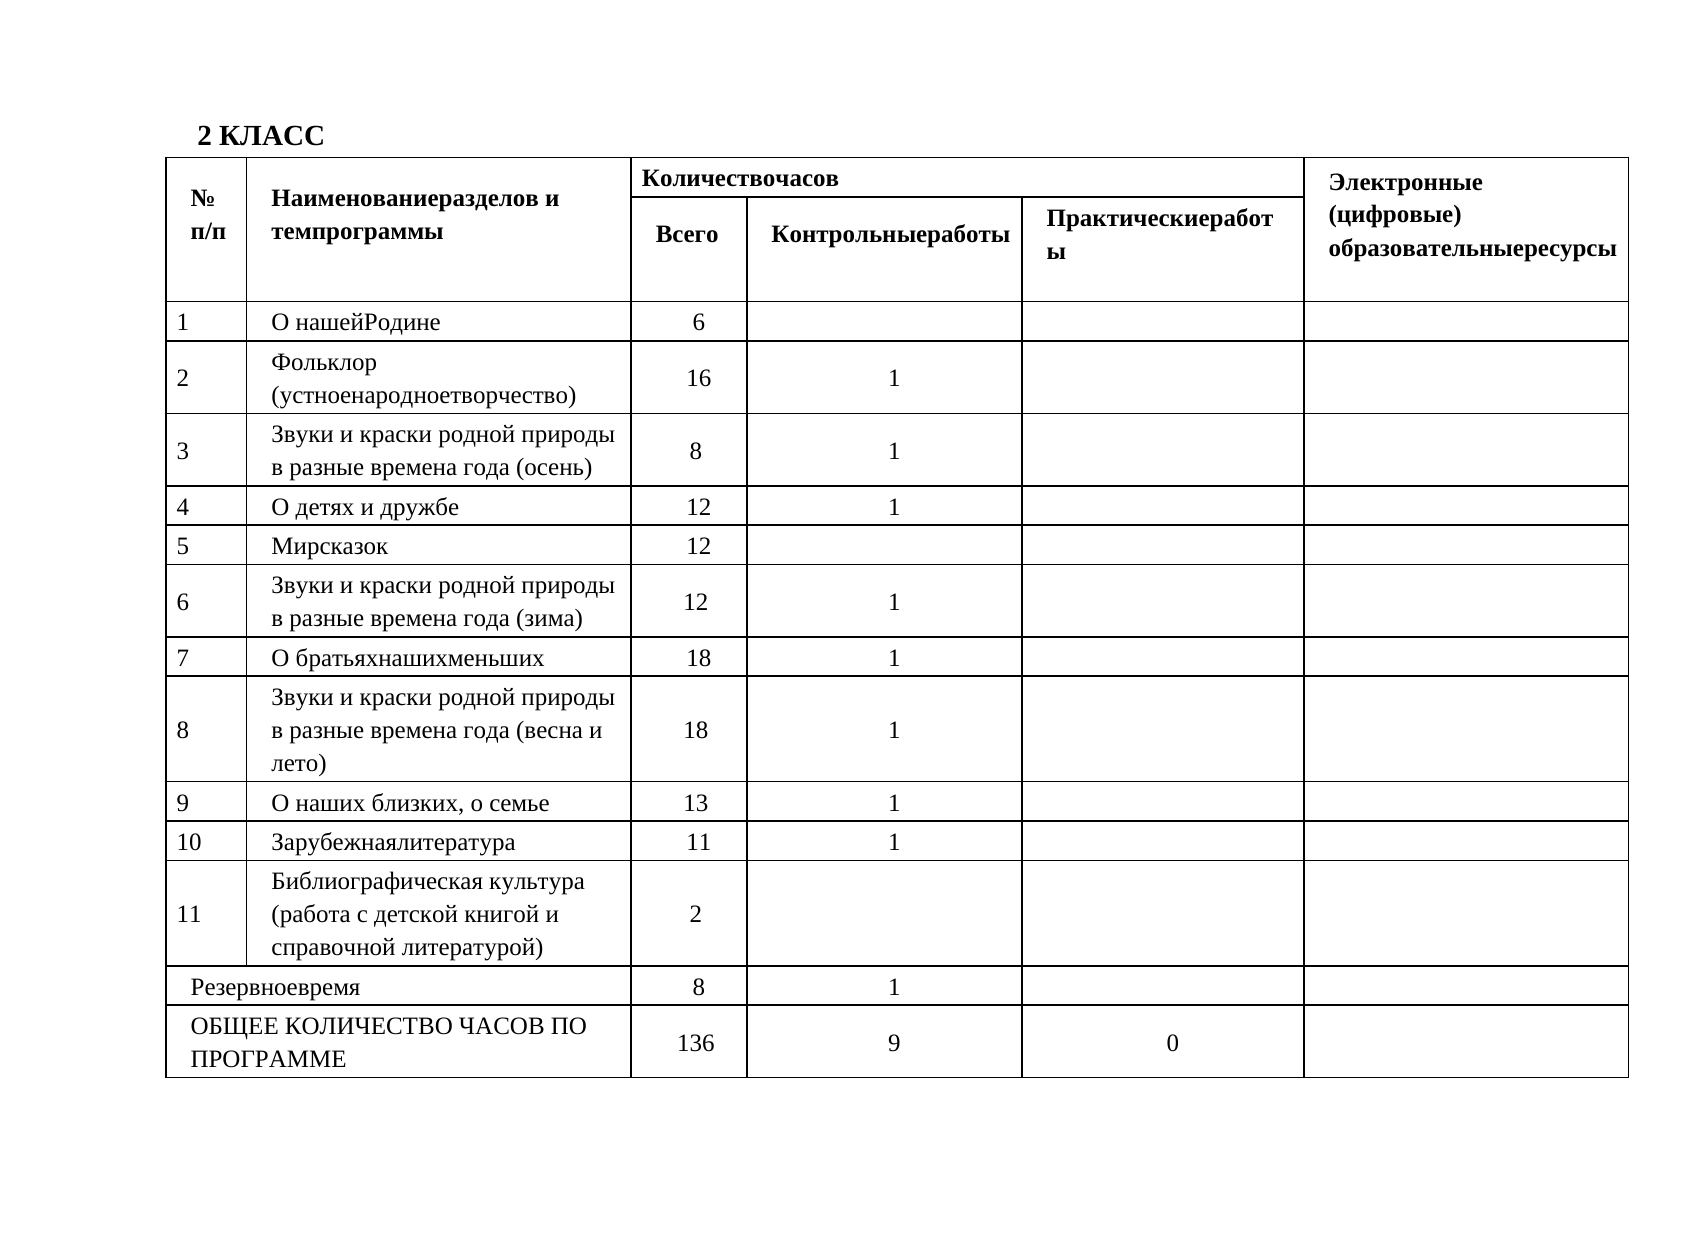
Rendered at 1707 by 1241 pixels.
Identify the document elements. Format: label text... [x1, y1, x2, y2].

table_cell 18 [632, 677, 746, 781]
table_cell [1023, 638, 1303, 675]
table_cell [1305, 414, 1628, 485]
table_cell [1023, 342, 1303, 412]
table_cell [748, 861, 1021, 965]
table_cell Звуки и краски родной природы в разные времена года (весна и лето) [247, 677, 630, 781]
table_cell 1 [748, 414, 1021, 485]
table_cell [1023, 861, 1303, 965]
table_cell 6 [632, 302, 746, 340]
table_cell 136 [632, 1006, 746, 1077]
table_cell [1305, 822, 1628, 859]
table_cell 8 [167, 677, 246, 781]
table_cell Резервноевремя [167, 967, 630, 1004]
table_cell 12 [632, 565, 746, 636]
table_cell 18 [632, 638, 746, 675]
table_header Электронные (цифровые) образовательныересурсы [1305, 158, 1628, 301]
table_cell 3 [167, 414, 246, 485]
table_cell [1023, 487, 1303, 524]
table_cell 8 [632, 967, 746, 1004]
table_cell Библиографическая культура (работа с детской книгой и справочной литературой) [247, 861, 630, 965]
table_cell Мирсказок [247, 526, 630, 564]
table_cell ОБЩЕЕ КОЛИЧЕСТВО ЧАСОВ ПО ПРОГРАММЕ [167, 1006, 630, 1077]
table_cell [1305, 967, 1628, 1004]
table_cell Звуки и краски родной природы в разные времена года (зима) [247, 565, 630, 636]
table_cell 4 [167, 487, 246, 524]
table_cell 2 [167, 342, 246, 412]
table_cell 13 [632, 782, 746, 820]
table_cell Контрольныеработы [748, 198, 1021, 301]
table_header Количествочасов [632, 158, 1303, 196]
table_cell [1023, 967, 1303, 1004]
table_cell [1305, 677, 1628, 781]
table_cell 1 [748, 822, 1021, 859]
table_cell [1023, 526, 1303, 564]
table_cell 8 [632, 414, 746, 485]
table_cell [1305, 526, 1628, 564]
table_cell О детях и дружбе [247, 487, 630, 524]
table_cell [1305, 302, 1628, 340]
table_cell [748, 526, 1021, 564]
table_cell Зарубежнаялитература [247, 822, 630, 859]
table_cell Фольклор (устноенародноетворчество) [247, 342, 630, 412]
table_cell [1023, 782, 1303, 820]
table_cell [1023, 302, 1303, 340]
table_cell [1023, 677, 1303, 781]
text 2 КЛАСС [190, 118, 1618, 152]
table_cell 11 [632, 822, 746, 859]
table_cell 1 [748, 677, 1021, 781]
table_cell [748, 302, 1021, 340]
table_cell Всего [632, 198, 746, 301]
table_cell [1305, 782, 1628, 820]
table_cell 1 [748, 782, 1021, 820]
table_cell [1305, 1006, 1628, 1077]
table_cell 1 [748, 565, 1021, 636]
table_cell [1305, 638, 1628, 675]
table_cell [1023, 414, 1303, 485]
table_cell 1 [748, 342, 1021, 412]
table_cell 9 [167, 782, 246, 820]
table_cell 7 [167, 638, 246, 675]
table_cell О братьяхнашихменьших [247, 638, 630, 675]
table_cell Звуки и краски родной природы в разные времена года (осень) [247, 414, 630, 485]
table_cell [1023, 565, 1303, 636]
table_cell 12 [632, 487, 746, 524]
table_cell 5 [167, 526, 246, 564]
table_cell 1 [748, 487, 1021, 524]
table_cell 1 [748, 638, 1021, 675]
table_cell 12 [632, 526, 746, 564]
table_cell 9 [748, 1006, 1021, 1077]
table_cell 2 [632, 861, 746, 965]
table_cell [1305, 861, 1628, 965]
table_cell 6 [167, 565, 246, 636]
table_cell 10 [167, 822, 246, 859]
table_cell [1305, 565, 1628, 636]
table_header № п/п [167, 158, 246, 301]
table_cell 11 [167, 861, 246, 965]
table_cell [1023, 822, 1303, 859]
table_cell [1305, 342, 1628, 412]
table_cell 1 [748, 967, 1021, 1004]
table_cell О наших близких, о семье [247, 782, 630, 820]
table_cell 0 [1023, 1006, 1303, 1077]
table_cell 16 [632, 342, 746, 412]
table_cell Практическиеработы [1023, 198, 1303, 301]
table_header Наименованиеразделов и темпрограммы [247, 158, 630, 301]
table_cell [1305, 487, 1628, 524]
table_cell О нашейРодине [247, 302, 630, 340]
table_cell 1 [167, 302, 246, 340]
